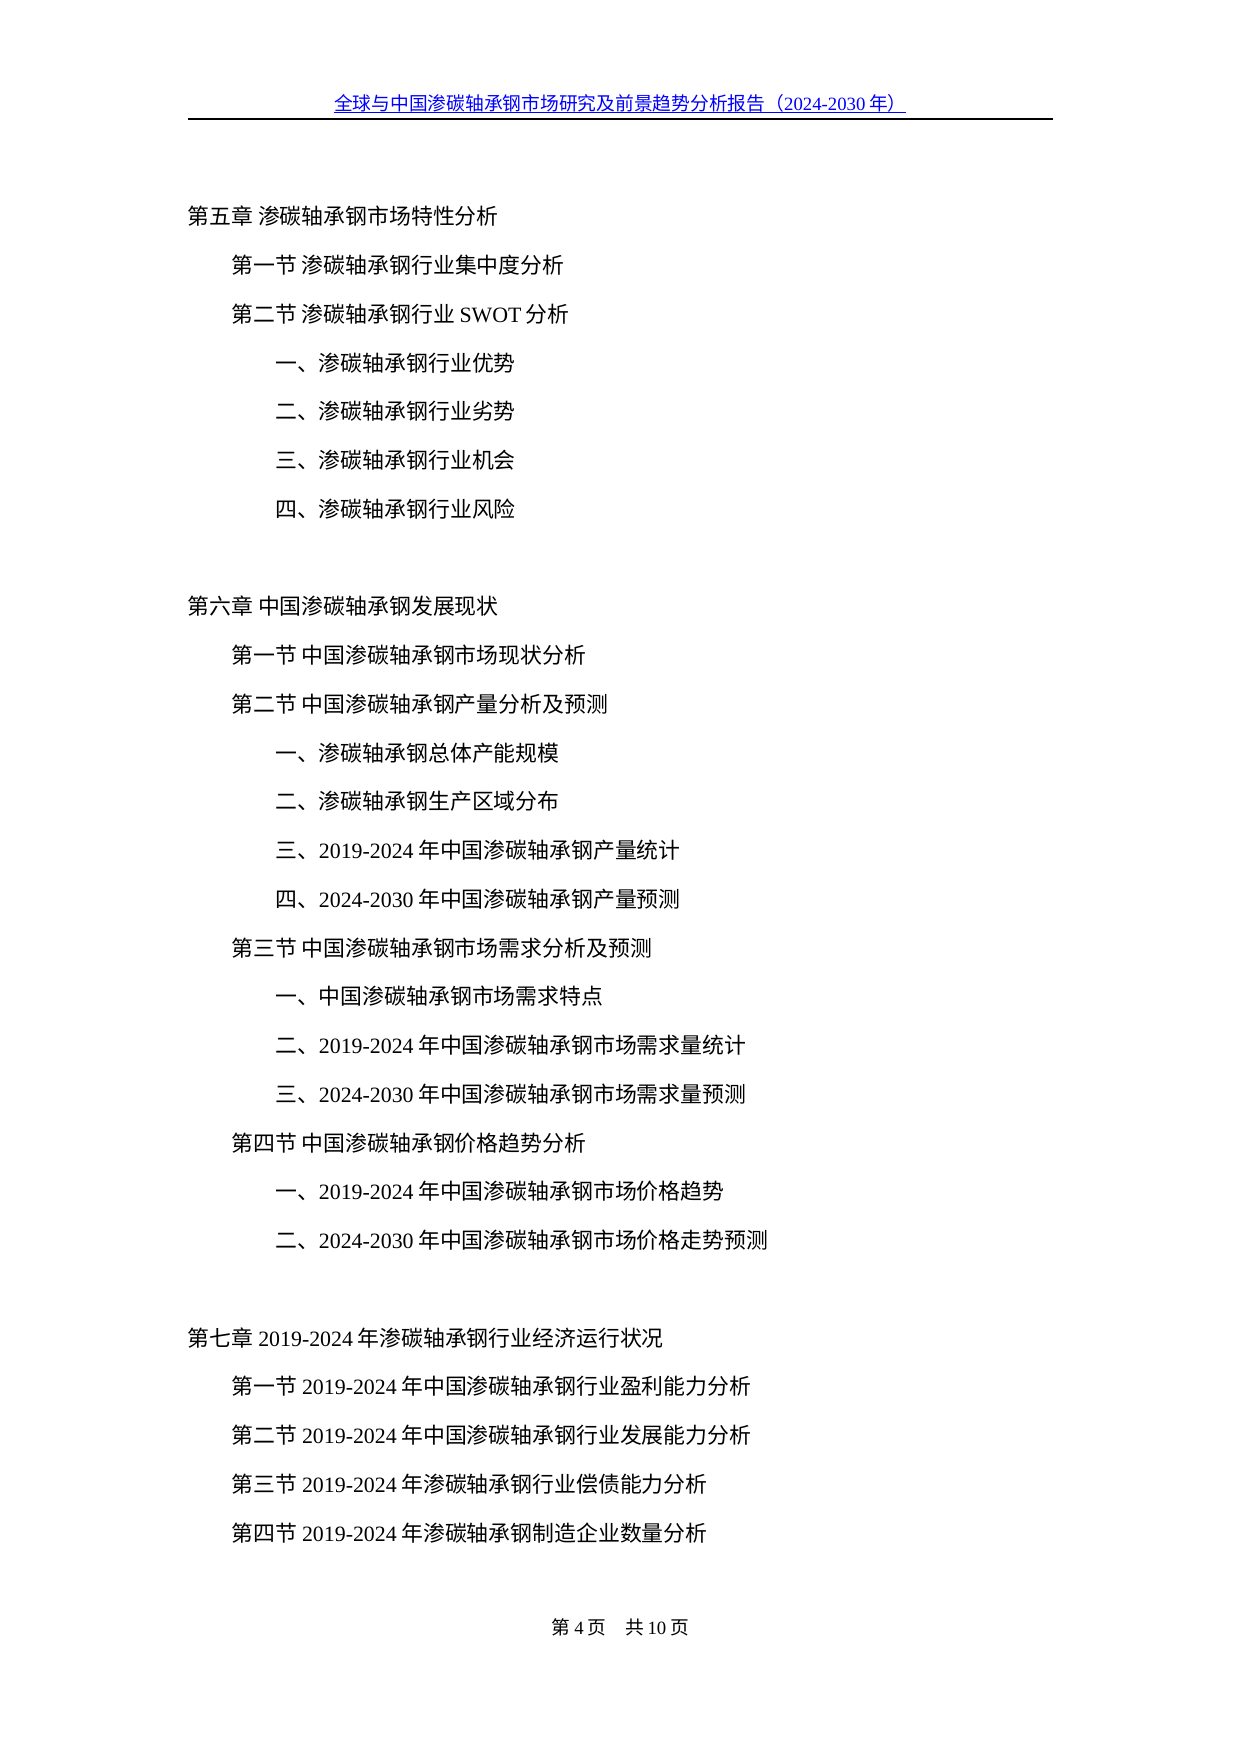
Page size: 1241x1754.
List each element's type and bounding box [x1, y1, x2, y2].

text [187, 150, 1053, 1548]
